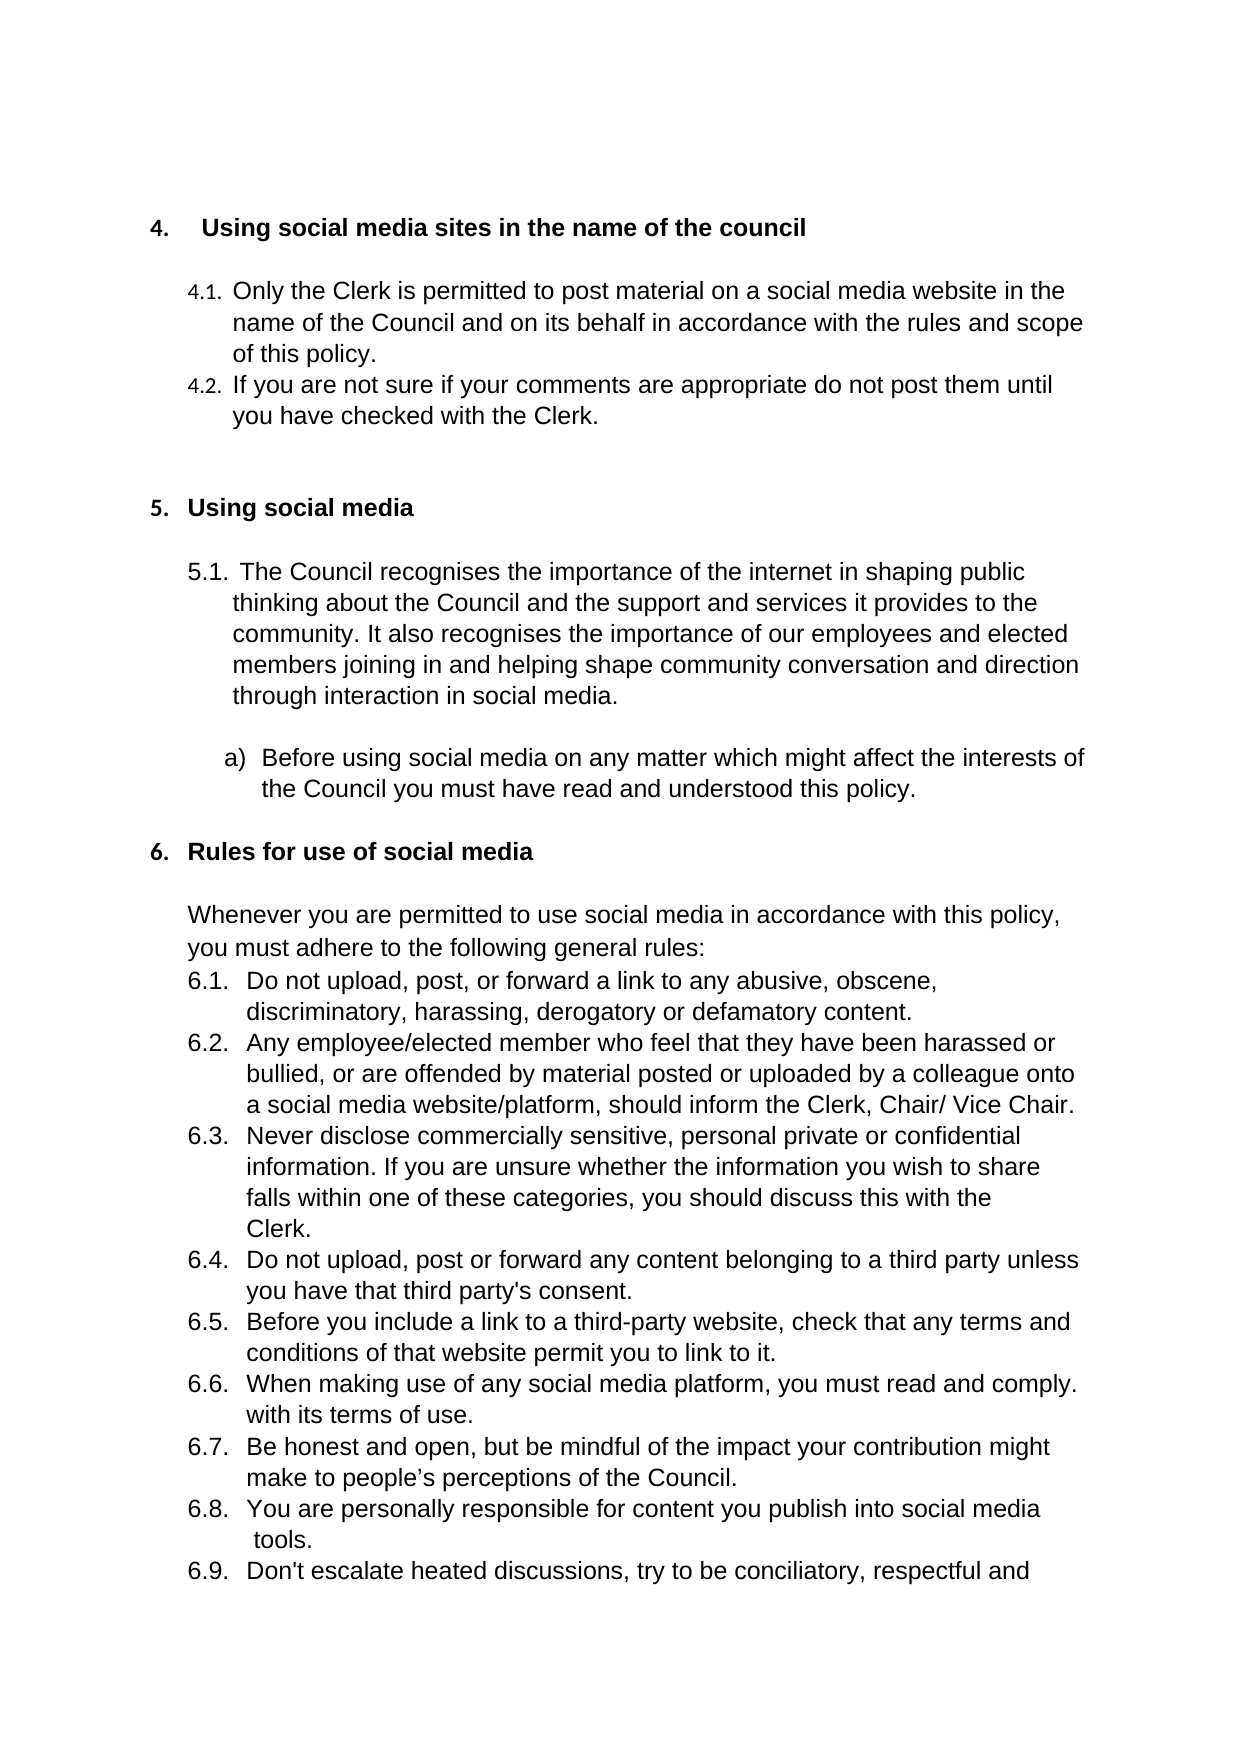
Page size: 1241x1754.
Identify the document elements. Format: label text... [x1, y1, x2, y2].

list Any employee/elected member who feel that they have been harassed or [187, 1028, 1090, 1057]
list information. If you are unsure whether the information you wish to share [232, 1152, 1090, 1181]
list Using social media sites in the name of the council [150, 212, 1090, 243]
list a social media website/platform, should inform the Clerk, Chair/ Vice Chair. [232, 1090, 1090, 1119]
list Clerk. [232, 1214, 1090, 1243]
list falls within one of these categories, you should discuss this with the [232, 1183, 1090, 1212]
list If you are not sure if your comments are appropriate do not post them until you have checked with the Clerk. [187, 369, 1090, 430]
list Rules for use of social media [150, 836, 1090, 866]
list Before using social media on any matter which might affect the interests of the Council you must have read and understood this policy. [224, 743, 1090, 802]
text Whenever you are permitted to use social media in accordance with this policy, you must adhere to the following general rules: [187, 900, 1090, 962]
list When making use of any social media platform, you must read and comply. [187, 1369, 1090, 1398]
list with its terms of use. [232, 1400, 1090, 1429]
list Don't escalate heated discussions, try to be conciliatory, respectful and [187, 1556, 1090, 1584]
list Using social media [150, 492, 1090, 523]
list Be honest and open, but be mindful of the impact your contribution might [187, 1431, 1090, 1460]
list Never disclose commercially sensitive, personal private or confidential [187, 1121, 1090, 1150]
list bullied, or are offended by material posted or uploaded by a colleague onto [232, 1059, 1090, 1088]
list Do not upload, post, or forward a link to any abusive, obscene, [187, 966, 1090, 994]
list make to people’s perceptions of the Council. [232, 1462, 1090, 1491]
list conditions of that website permit you to link to it. [232, 1338, 1090, 1367]
list You are personally responsible for content you publish into social media [187, 1493, 1090, 1522]
list Do not upload, post or forward any content belonging to a third party unless [187, 1245, 1090, 1274]
list discriminatory, harassing, derogatory or defamatory content. [232, 997, 1090, 1026]
list The Council recognises the importance of the internet in shaping public thinking about the Council and the support and services it provides to the community. It also recognises the importance of our employees and elected members joining in and helping shape community conversation and direction through interaction in social media. [187, 556, 1090, 709]
list you have that third party's consent. [232, 1276, 1090, 1305]
list tools. [232, 1524, 1090, 1553]
list Before you include a link to a third-party website, check that any terms and [187, 1307, 1090, 1336]
list Only the Clerk is permitted to post material on a social media website in the name of the Council and on its behalf in accordance with the rules and scope of this policy. [187, 276, 1090, 367]
